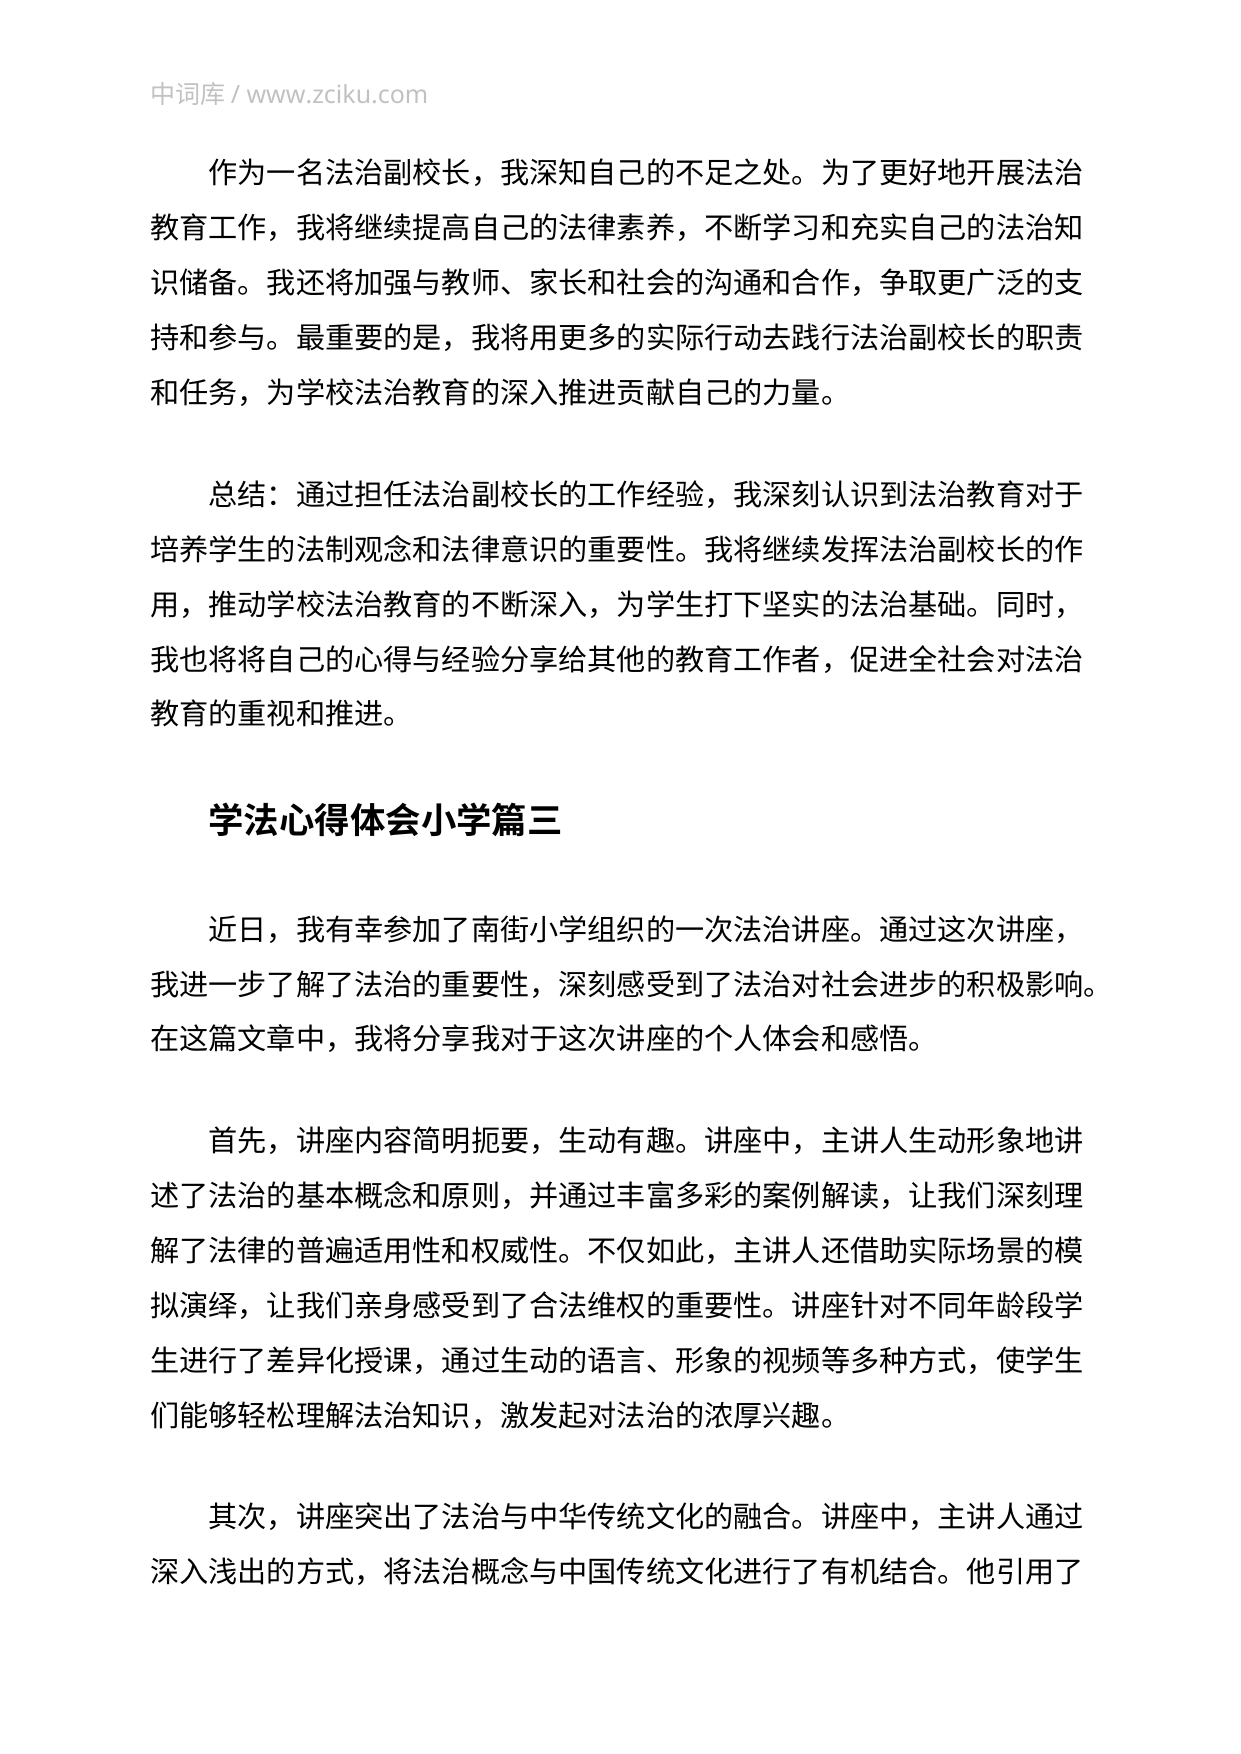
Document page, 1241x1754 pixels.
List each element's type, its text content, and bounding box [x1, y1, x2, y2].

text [150, 1494, 1090, 1591]
text 总结：通过担任法治副校长的工作经验，我深刻认识到法治教育对于培养学生的法制观念和法律意识的重要性。我将继续发挥法治副校长的作用，推动学校法治教育的不断深入，为学生打下坚实的法治基础。同时，我也将将自己的心得与经验分享给其他的教育工作者，促进全社会对法治教育的重视和推进。 [150, 471, 1090, 733]
text 学法心得体会小学篇三 [150, 793, 1090, 844]
text 作为一名法治副校长，我深知自己的不足之处。为了更好地开展法治教育工作，我将继续提高自己的法律素养，不断学习和充实自己的法治知识储备。我还将加强与教师、家长和社会的沟通和合作，争取更广泛的支持和参与。最重要的是，我将用更多的实际行动去践行法治副校长的职责和任务，为学校法治教育的深入推进贡献自己的力量。 [150, 150, 1090, 412]
text 近日，我有幸参加了南街小学组织的一次法治讲座。通过这次讲座，我进一步了解了法治的重要性，深刻感受到了法治对社会进步的积极影响。在这篇文章中，我将分享我对于这次讲座的个人体会和感悟。 [150, 906, 1090, 1058]
text 首先，讲座内容简明扼要，生动有趣。讲座中，主讲人生动形象地讲述了法治的基本概念和原则，并通过丰富多彩的案例解读，让我们深刻理解了法律的普遍适用性和权威性。不仅如此，主讲人还借助实际场景的模拟演绎，让我们亲身感受到了合法维权的重要性。讲座针对不同年龄段学生进行了差异化授课，通过生动的语言、形象的视频等多种方式，使学生们能够轻松理解法治知识，激发起对法治的浓厚兴趣。 [150, 1118, 1090, 1434]
